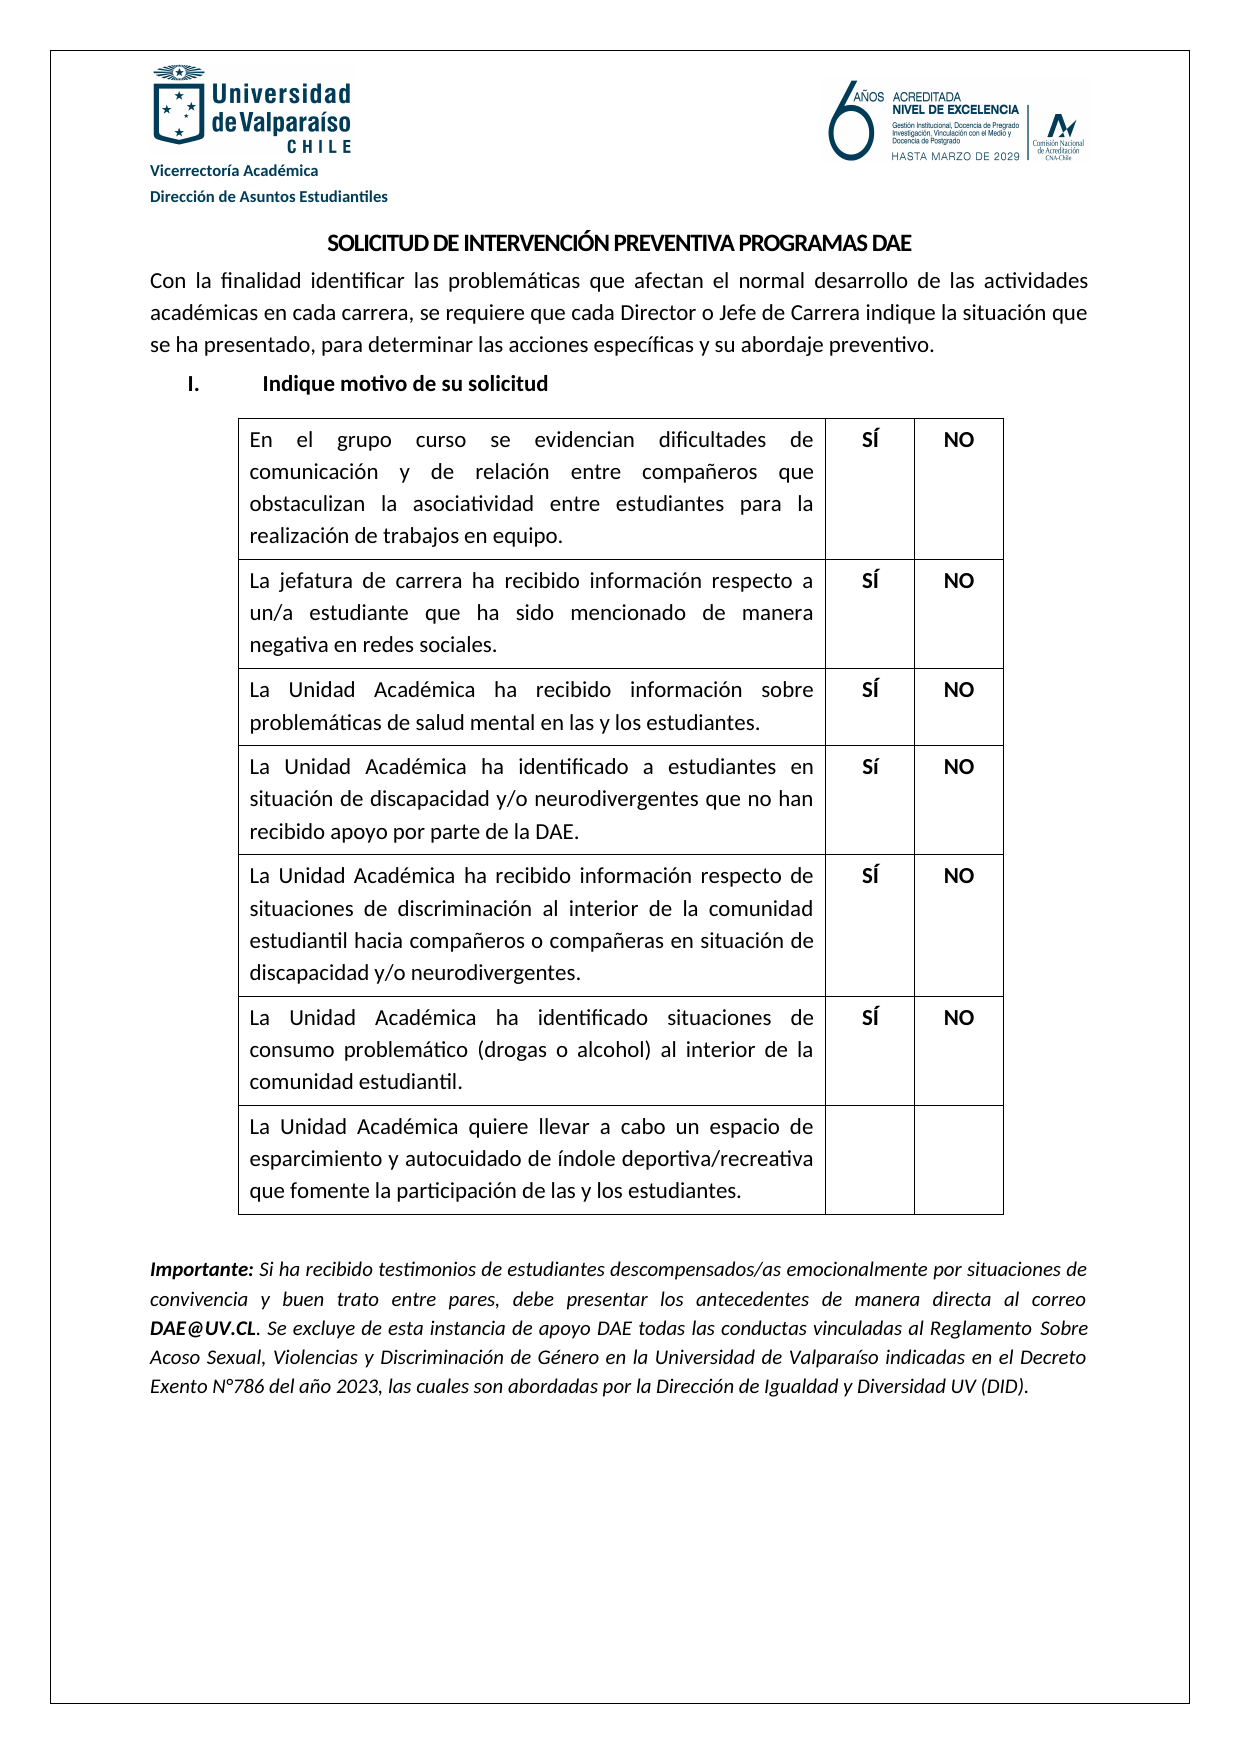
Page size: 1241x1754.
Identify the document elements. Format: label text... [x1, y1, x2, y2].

table_cell NO [915, 669, 1003, 745]
table_cell SÍ [826, 669, 914, 745]
table_cell La Unidad Académica quiere llevar a cabo un espacio de esparcimiento y autocuidado de índole deportiva/recreativa que fomente la participación de las y los estudiantes. [239, 1106, 825, 1214]
title SOLICITUD DE INTERVENCIÓN PREVENTIVA PROGRAMAS DAE [150, 227, 1090, 258]
table_cell [826, 1106, 914, 1214]
table_cell Sí [826, 746, 914, 854]
text Con la finalidad identificar las problemáticas que afectan el normal desarrollo de las actividades académicas en cada carrera, se requiere que cada Director o Jefe de Carrera indique la situación que se ha presentado, para determinar las acciones específicas y su abordaje preventivo. [150, 266, 1090, 358]
table_cell SÍ [826, 997, 914, 1105]
table_cell La jefatura de carrera ha recibido información respecto a un/a estudiante que ha sido mencionado de manera negativa en redes sociales. [239, 560, 825, 668]
table_cell NO [915, 746, 1003, 854]
table_cell SÍ [826, 855, 914, 996]
picture [150, 64, 355, 155]
table_header SÍ [826, 419, 914, 559]
list Indique motivo de su solicitud [187, 369, 1090, 397]
table_cell La Unidad Académica ha identificado a estudiantes en situación de discapacidad y/o neurodivergentes que no han recibido apoyo por parte de la DAE. [239, 746, 825, 854]
table_header En el grupo curso se evidencian dificultades de comunicación y de relación entre compañeros que obstaculizan la asociatividad entre estudiantes para la realización de trabajos en equipo. [239, 419, 825, 559]
table_cell SÍ [826, 560, 914, 668]
table_header NO [915, 419, 1003, 559]
table_cell La Unidad Académica ha identificado situaciones de consumo problemático (drogas o alcohol) al interior de la comunidad estudiantil. [239, 997, 825, 1105]
table_cell NO [915, 855, 1003, 996]
text Importante: Si ha recibido testimonios de estudiantes descompensados/as emocionalmente por situaciones de convivencia y buen trato entre pares, debe presentar los antecedentes de manera directa al correo DAE@UV.CL. Se excluye de esta instancia de apoyo DAE todas las conductas vinculadas al Reglamento Sobre Acoso Sexual, Violencias y Discriminación de Género en la Universidad de Valparaíso indicadas en el Decreto Exento N°786 del año 2023, las cuales son abordadas por la Dirección de Igualdad y Diversidad UV (DID). [150, 1257, 1090, 1399]
table_cell La Unidad Académica ha recibido información sobre problemáticas de salud mental en las y los estudiantes. [239, 669, 825, 745]
table_cell NO [915, 997, 1003, 1105]
picture [821, 78, 1091, 163]
table_cell NO [915, 560, 1003, 668]
table_cell La Unidad Académica ha recibido información respecto de situaciones de discriminación al interior de la comunidad estudiantil hacia compañeros o compañeras en situación de discapacidad y/o neurodivergentes. [239, 855, 825, 996]
table_cell [915, 1106, 1003, 1214]
